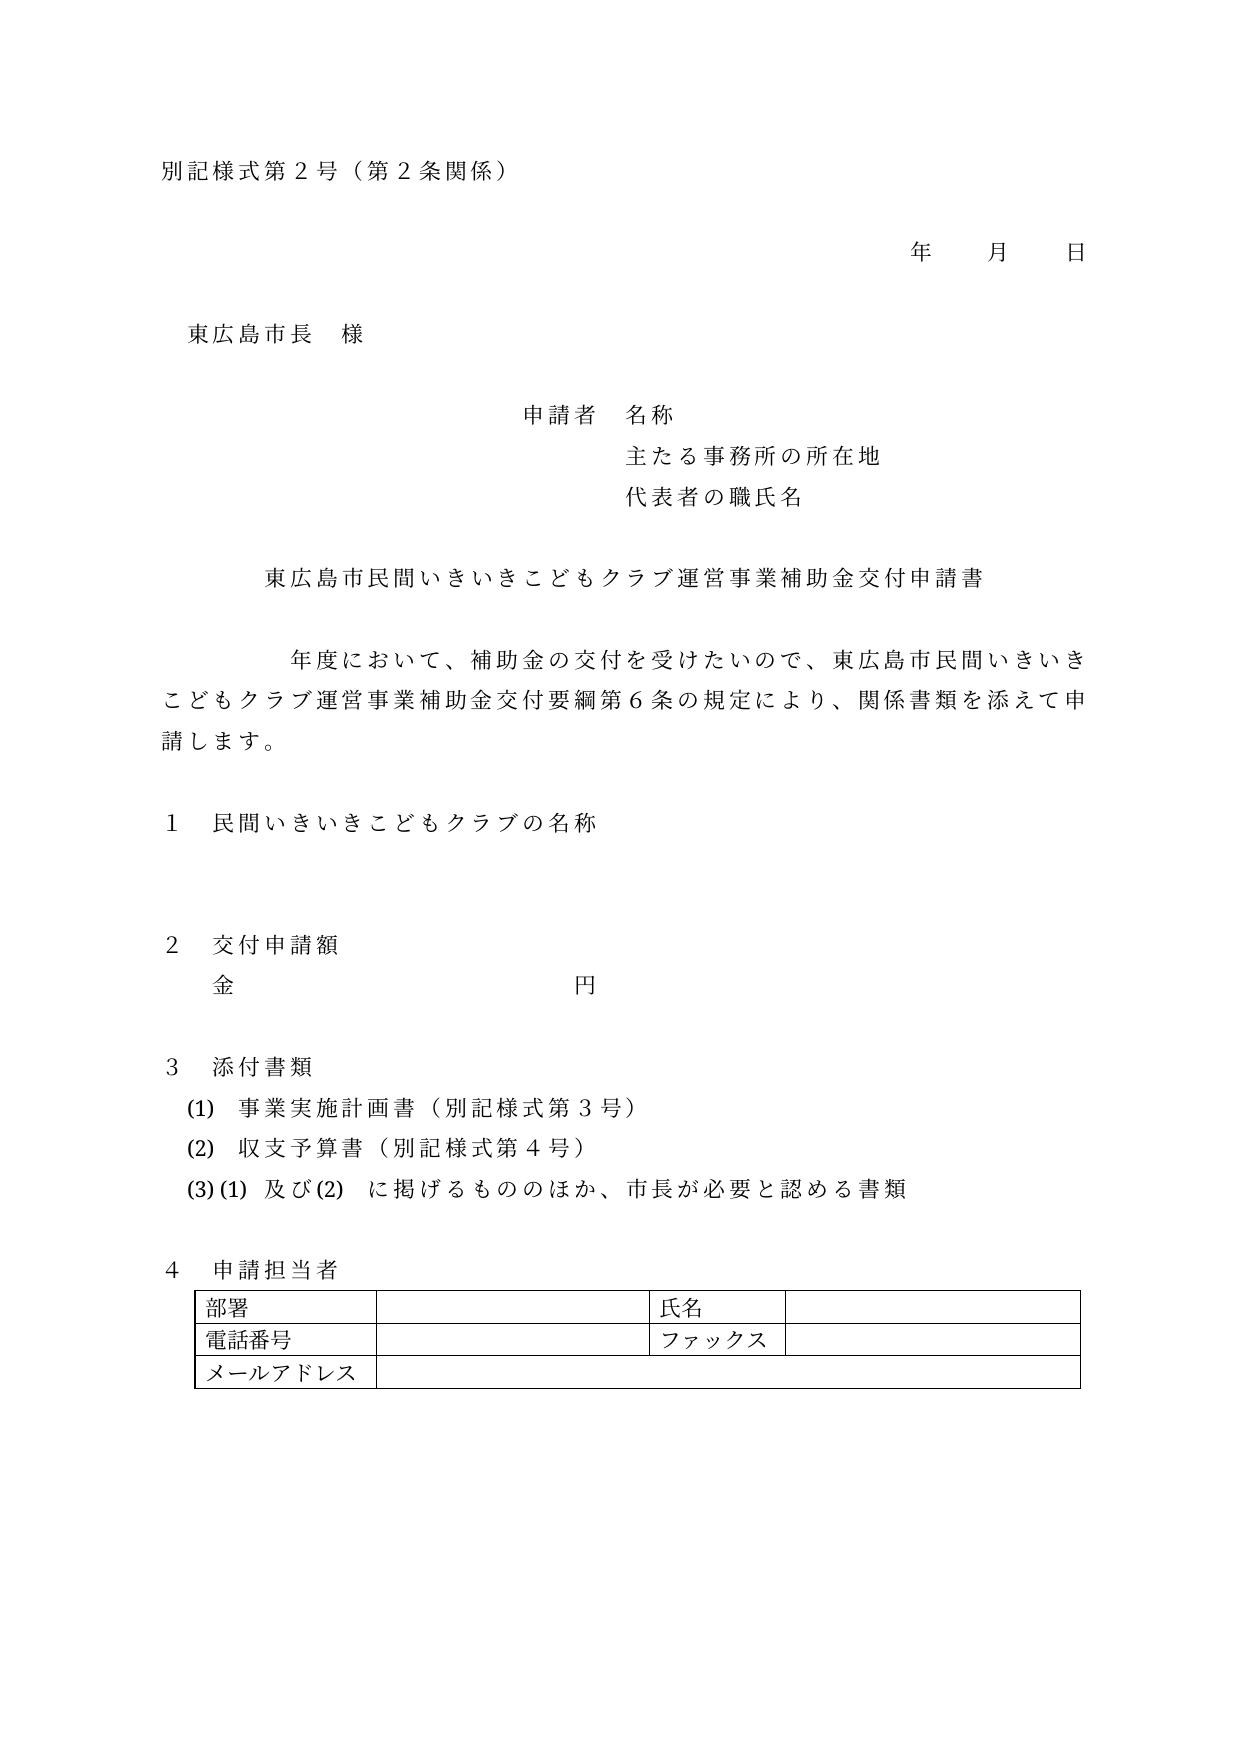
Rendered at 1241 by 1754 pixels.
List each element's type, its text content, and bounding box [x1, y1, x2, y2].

text ３ 添付書類 [161, 1046, 1091, 1086]
table_cell [377, 1324, 649, 1355]
table_cell ファックス [650, 1324, 785, 1355]
text ２ 交付申請額 [161, 923, 1091, 964]
table_header [786, 1291, 1080, 1322]
text １ 民間いきいきこどもクラブの名称 [161, 801, 1091, 842]
text 年 月 日 [161, 231, 1091, 272]
table_cell 電話番号 [196, 1324, 376, 1355]
table_header 氏名 [650, 1291, 785, 1322]
text ４ 申請担当者 [161, 1249, 1091, 1290]
text 金 円 [161, 964, 1091, 1005]
text 東広島市長 様 [184, 312, 1091, 353]
text 代表者の職氏名 [161, 475, 1091, 516]
text 主たる事務所の所在地 [161, 434, 1091, 475]
text (2) 収支予算書（別記様式第４号） [161, 1127, 1091, 1168]
text (1) 事業実施計画書（別記様式第３号） [184, 1086, 1091, 1127]
table_cell [377, 1356, 1080, 1387]
text 申請者 名称 [161, 394, 1091, 434]
text (3) (1)及び(2)に掲げるもののほか、市長が必要と認める書類 [161, 1168, 1091, 1208]
text 年度において、補助金の交付を受けたいので、東広島市民間いきいきこどもクラブ運営事業補助金交付要綱第６条の規定により、関係書類を添えて申請します。 [161, 638, 1091, 760]
table_cell メールアドレス [196, 1356, 376, 1387]
table_cell [786, 1324, 1080, 1355]
table_header 部署 [196, 1291, 376, 1322]
text 東広島市民間いきいきこどもクラブ運営事業補助金交付申請書 [161, 557, 1091, 597]
text 別記様式第２号（第２条関係） [161, 149, 1091, 190]
table_header [377, 1291, 649, 1322]
